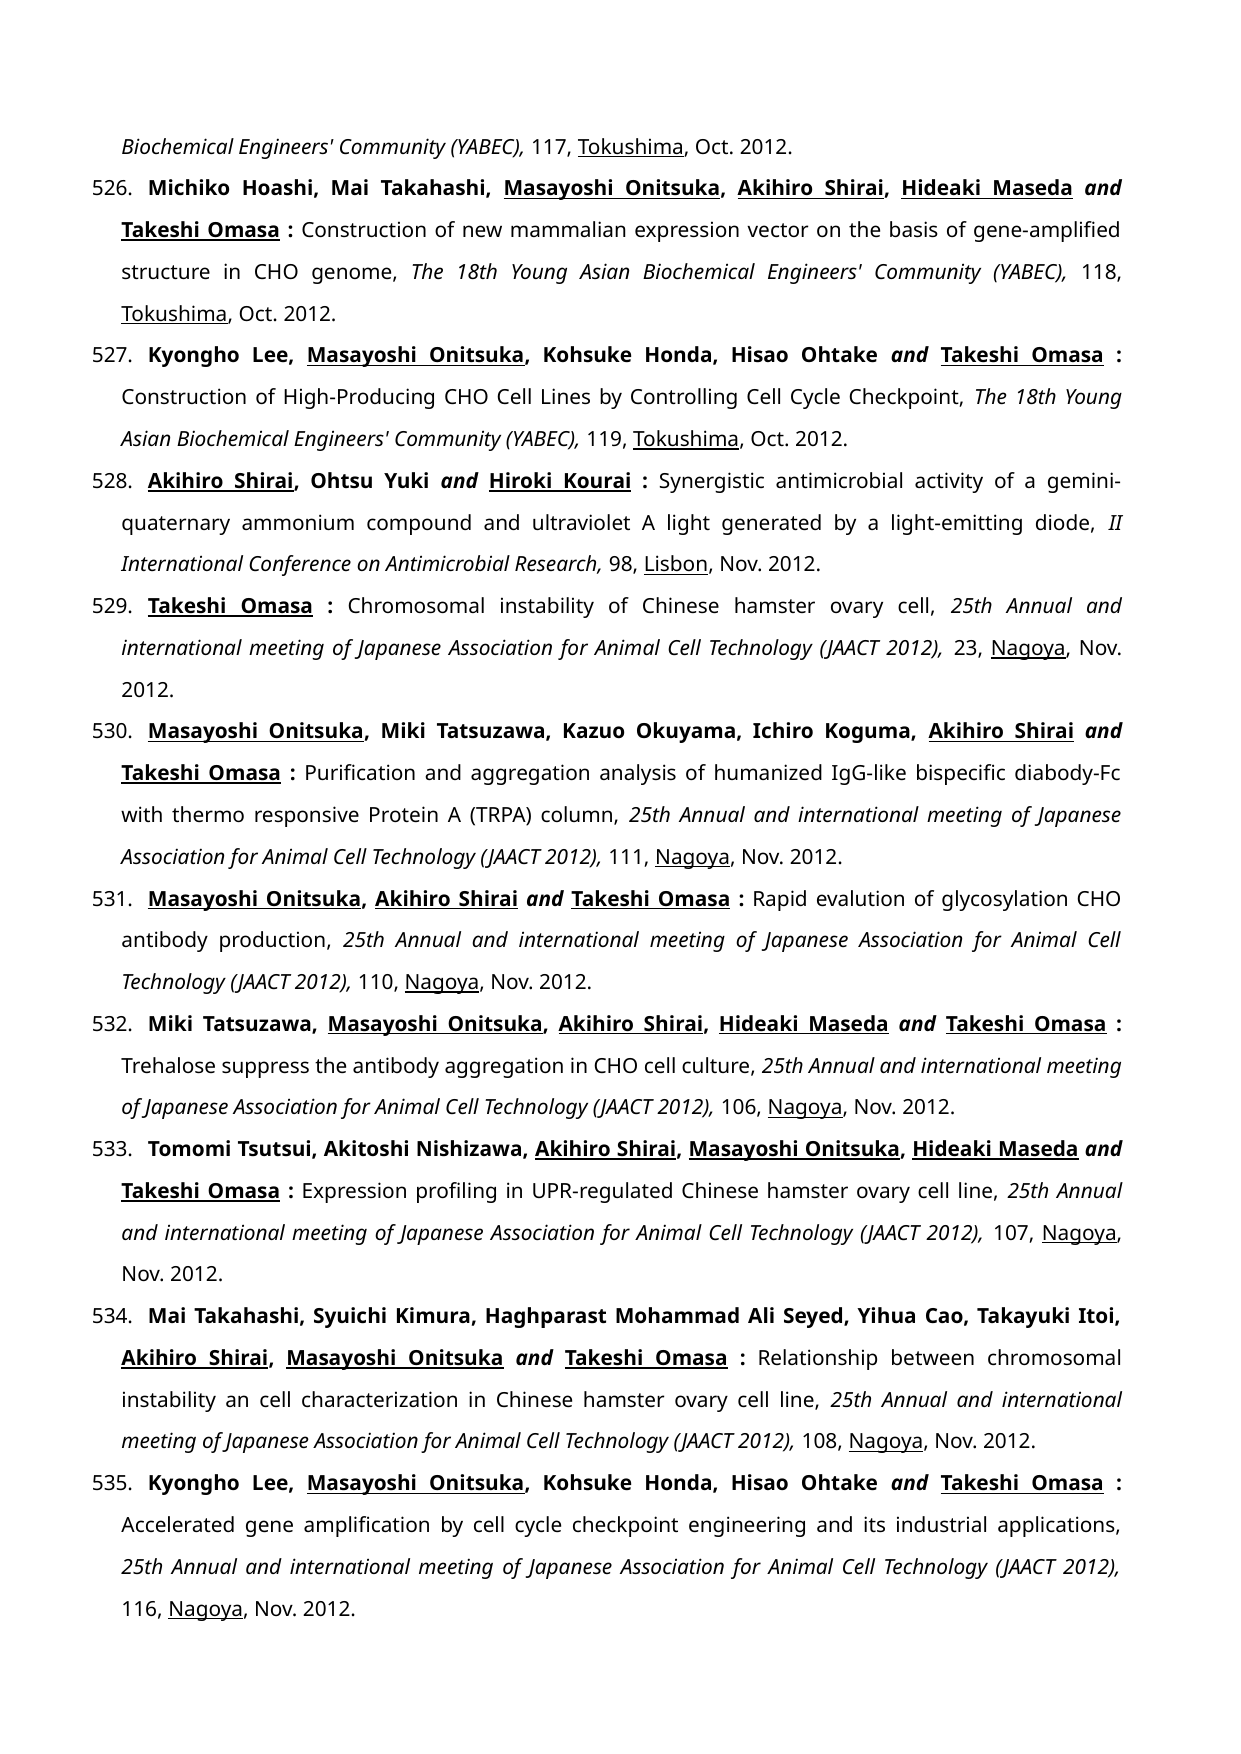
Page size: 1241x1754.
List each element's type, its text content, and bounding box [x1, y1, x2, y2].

list Masayoshi Onitsuka, Miki Tatsuzawa, Kazuo Okuyama, Ichiro Koguma, Akihiro Shirai and Takeshi Omasa : Purification and aggregation analysis of humanized IgG-like bispecific diabody-Fc with thermo responsive Protein A (TRPA) column, 25th Annual and international meeting of Japanese Association for Animal Cell Technology (JAACT 2012), 111, Nagoya, Nov. 2012. [92, 710, 1122, 877]
list Kyongho Lee, Masayoshi Onitsuka, Kohsuke Honda, Hisao Ohtake and Takeshi Omasa : Construction of High-Producing CHO Cell Lines by Controlling Cell Cycle Checkpoint, The 18th Young Asian Biochemical Engineers' Community (YABEC), 119, Tokushima, Oct. 2012. [92, 334, 1122, 459]
list Kyongho Lee, Masayoshi Onitsuka, Kohsuke Honda, Hisao Ohtake and Takeshi Omasa : Accelerated gene amplification by cell cycle checkpoint engineering and its industrial applications, 25th Annual and international meeting of Japanese Association for Animal Cell Technology (JAACT 2012), 116, Nagoya, Nov. 2012. [92, 1462, 1122, 1629]
list Masayoshi Onitsuka, Akihiro Shirai and Takeshi Omasa : Rapid evalution of glycosylation CHO antibody production, 25th Annual and international meeting of Japanese Association for Animal Cell Technology (JAACT 2012), 110, Nagoya, Nov. 2012. [92, 877, 1122, 1002]
list Michiko Hoashi, Mai Takahashi, Masayoshi Onitsuka, Akihiro Shirai, Hideaki Maseda and Takeshi Omasa : Construction of new mammalian expression vector on the basis of gene-amplified structure in CHO genome, The 18th Young Asian Biochemical Engineers' Community (YABEC), 118, Tokushima, Oct. 2012. [92, 167, 1122, 334]
list Akihiro Shirai, Ohtsu Yuki and Hiroki Kourai : Synergistic antimicrobial activity of a gemini-quaternary ammonium compound and ultraviolet A light generated by a light-emitting diode, II International Conference on Antimicrobial Research, 98, Lisbon, Nov. 2012. [92, 459, 1122, 584]
list Miki Tatsuzawa, Masayoshi Onitsuka, Akihiro Shirai, Hideaki Maseda and Takeshi Omasa : Trehalose suppress the antibody aggregation in CHO cell culture, 25th Annual and international meeting of Japanese Association for Animal Cell Technology (JAACT 2012), 106, Nagoya, Nov. 2012. [92, 1002, 1122, 1128]
list Takeshi Omasa : Chromosomal instability of Chinese hamster ovary cell, 25th Annual and international meeting of Japanese Association for Animal Cell Technology (JAACT 2012), 23, Nagoya, Nov. 2012. [92, 584, 1122, 710]
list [92, 125, 1122, 167]
list Mai Takahashi, Syuichi Kimura, Haghparast Mohammad Ali Seyed, Yihua Cao, Takayuki Itoi, Akihiro Shirai, Masayoshi Onitsuka and Takeshi Omasa : Relationship between chromosomal instability an cell characterization in Chinese hamster ovary cell line, 25th Annual and international meeting of Japanese Association for Animal Cell Technology (JAACT 2012), 108, Nagoya, Nov. 2012. [92, 1295, 1122, 1462]
list Tomomi Tsutsui, Akitoshi Nishizawa, Akihiro Shirai, Masayoshi Onitsuka, Hideaki Maseda and Takeshi Omasa : Expression profiling in UPR-regulated Chinese hamster ovary cell line, 25th Annual and international meeting of Japanese Association for Animal Cell Technology (JAACT 2012), 107, Nagoya, Nov. 2012. [92, 1128, 1122, 1295]
